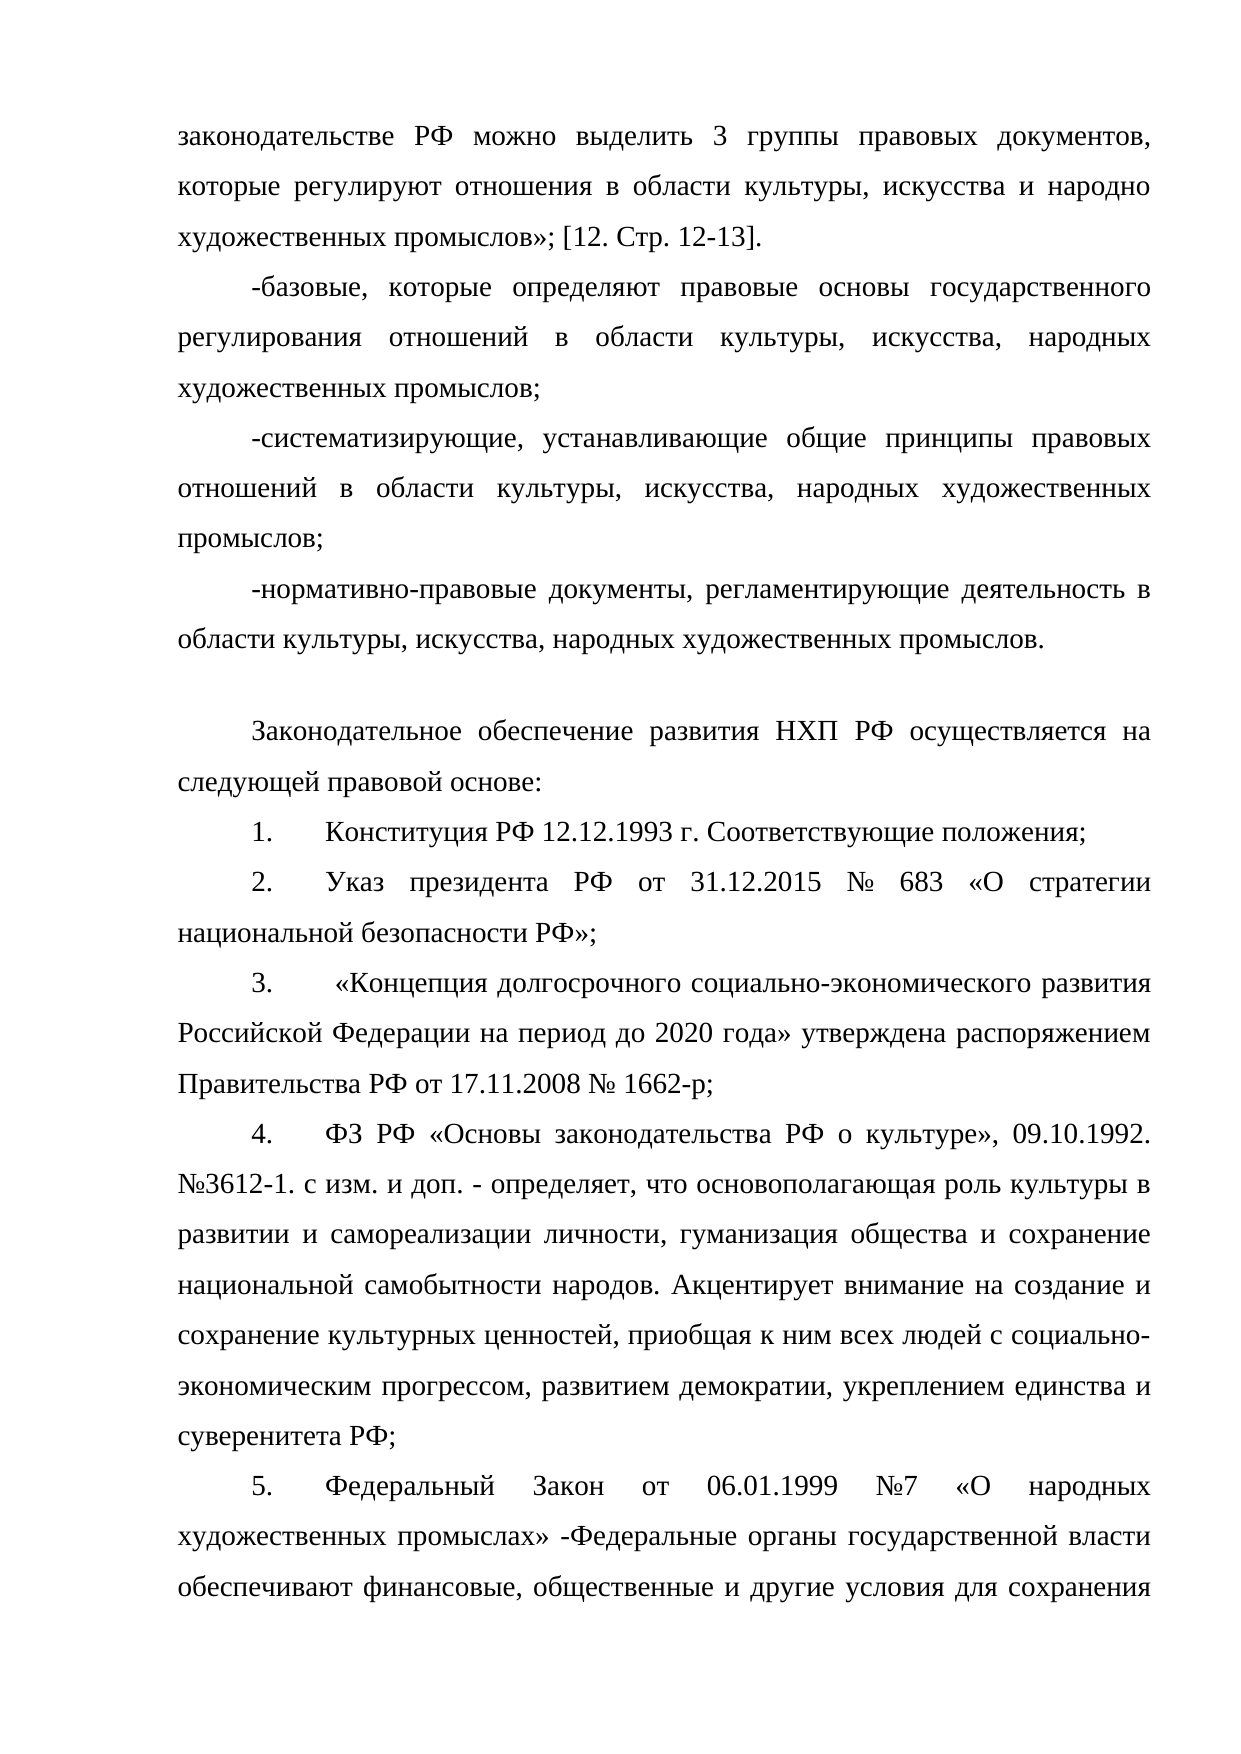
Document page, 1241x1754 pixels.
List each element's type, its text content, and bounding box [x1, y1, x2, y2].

text 4. ФЗ РФ «Основы законодательства РФ о культуре», 09.10.1992. №3612-1. с изм. и доп. - определяет, что основополагающая роль культуры в развитии и самореализации личности, гуманизация общества и сохранение национальной самобытности народов. Акцентирует внимание на создание и сохранение культурных ценностей, приобщая к ним всех людей с социально-экономическим прогрессом, развитием демократии, укреплением единства и суверенитета РФ; [177, 1116, 1152, 1451]
text Законодательное обеспечение развития НХП РФ осуществляется на следующей правовой основе: [177, 713, 1152, 797]
text -нормативно-правовые документы, регламентирующие деятельность в области культуры, искусства, народных художественных промыслов. [177, 571, 1152, 655]
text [177, 118, 1152, 252]
text -базовые, которые определяют правовые основы государственного регулирования отношений в области культуры, искусства, народных художественных промыслов; [177, 269, 1152, 403]
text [177, 1468, 1152, 1602]
text 2. Указ президента РФ от 31.12.2015 № 683 «О стратегии национальной безопасности РФ»; [177, 864, 1152, 948]
text 3. «Концепция долгосрочного социально-экономического развития Российской Федерации на период до 2020 года» утверждена распоряжением Правительства РФ от 17.11.2008 № 1662-р; [177, 965, 1152, 1099]
text 1. Конституция РФ 12.12.1993 г. Соответствующие положения; [177, 814, 1152, 848]
text -систематизирующие, устанавливающие общие принципы правовых отношений в области культуры, искусства, народных художественных промыслов; [177, 420, 1152, 554]
